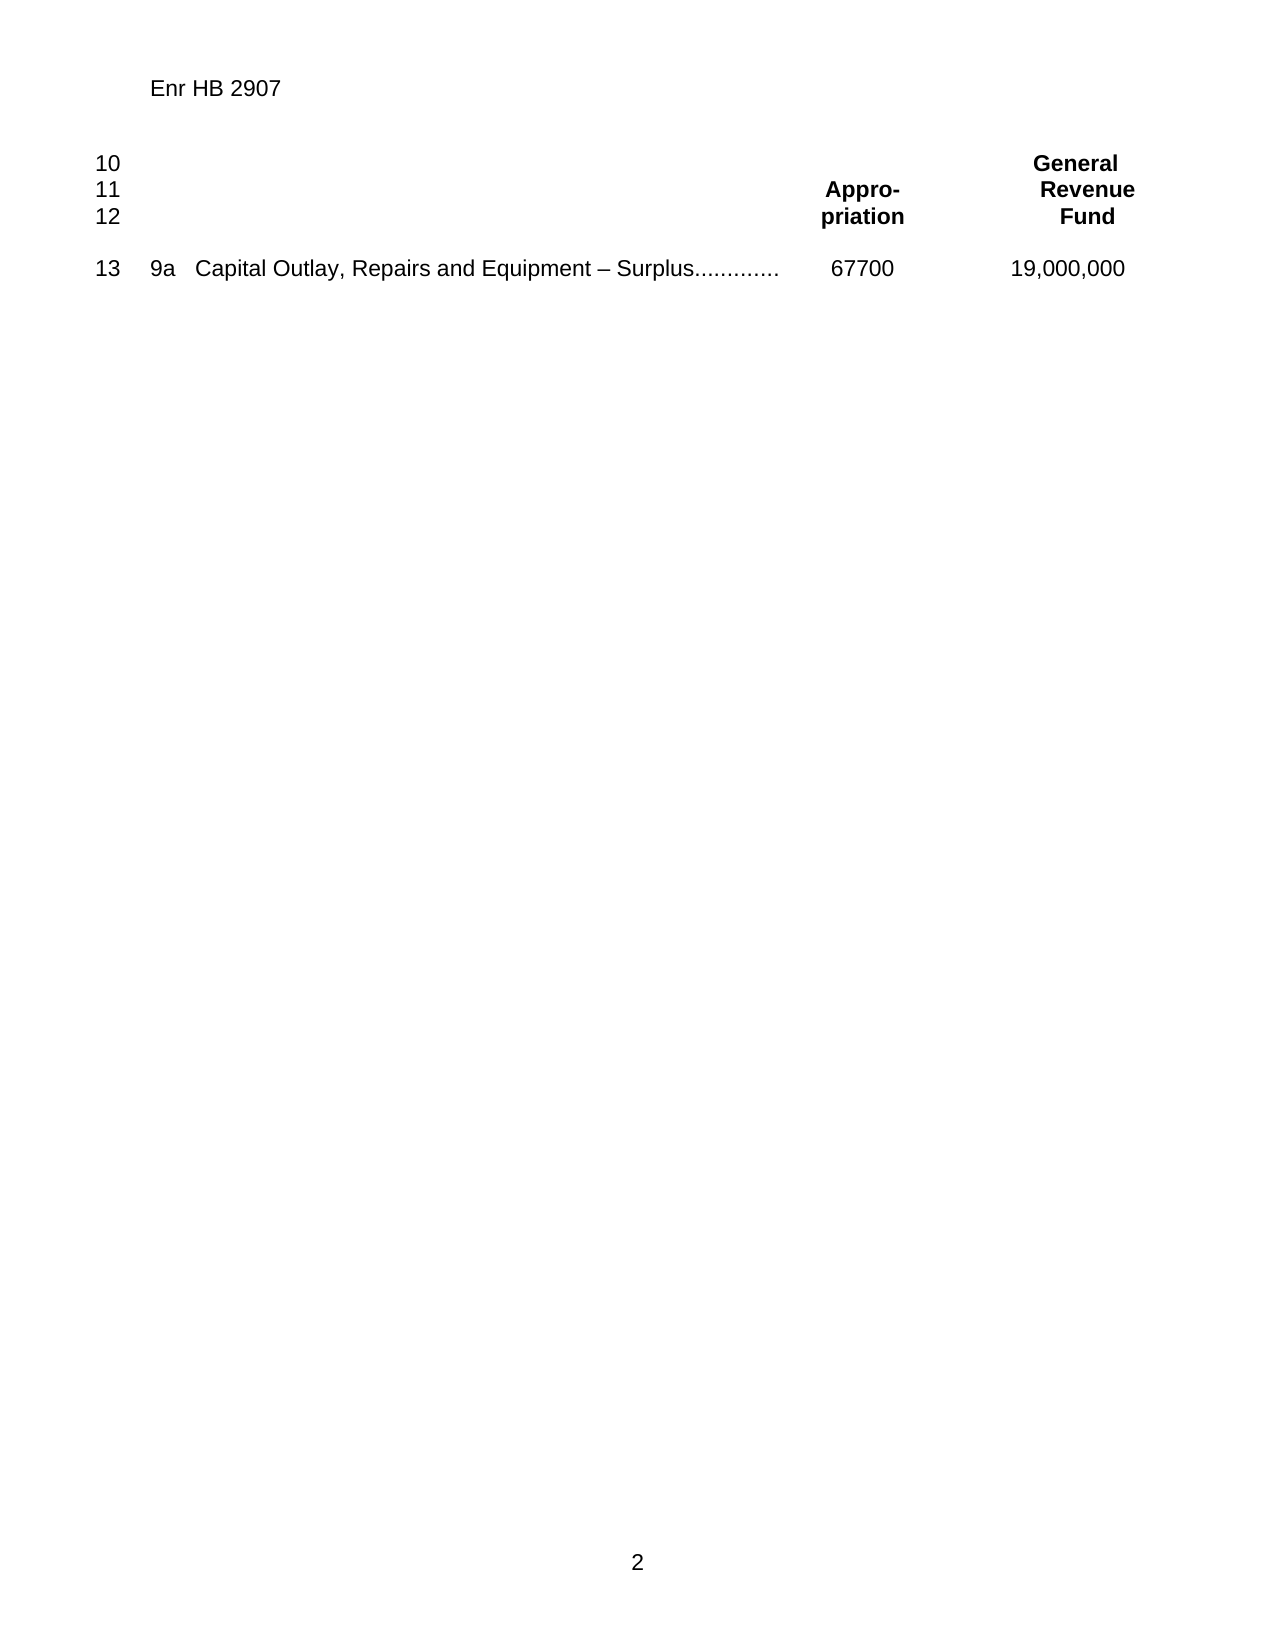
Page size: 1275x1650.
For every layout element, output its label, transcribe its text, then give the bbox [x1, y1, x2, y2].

text Appro- Revenue [150, 176, 1125, 203]
text General [150, 150, 1125, 176]
text priation Fund [150, 203, 1125, 229]
text 9a Capital Outlay, Repairs and Equipment – Surplus 67700 19,000,000 [150, 255, 1125, 282]
